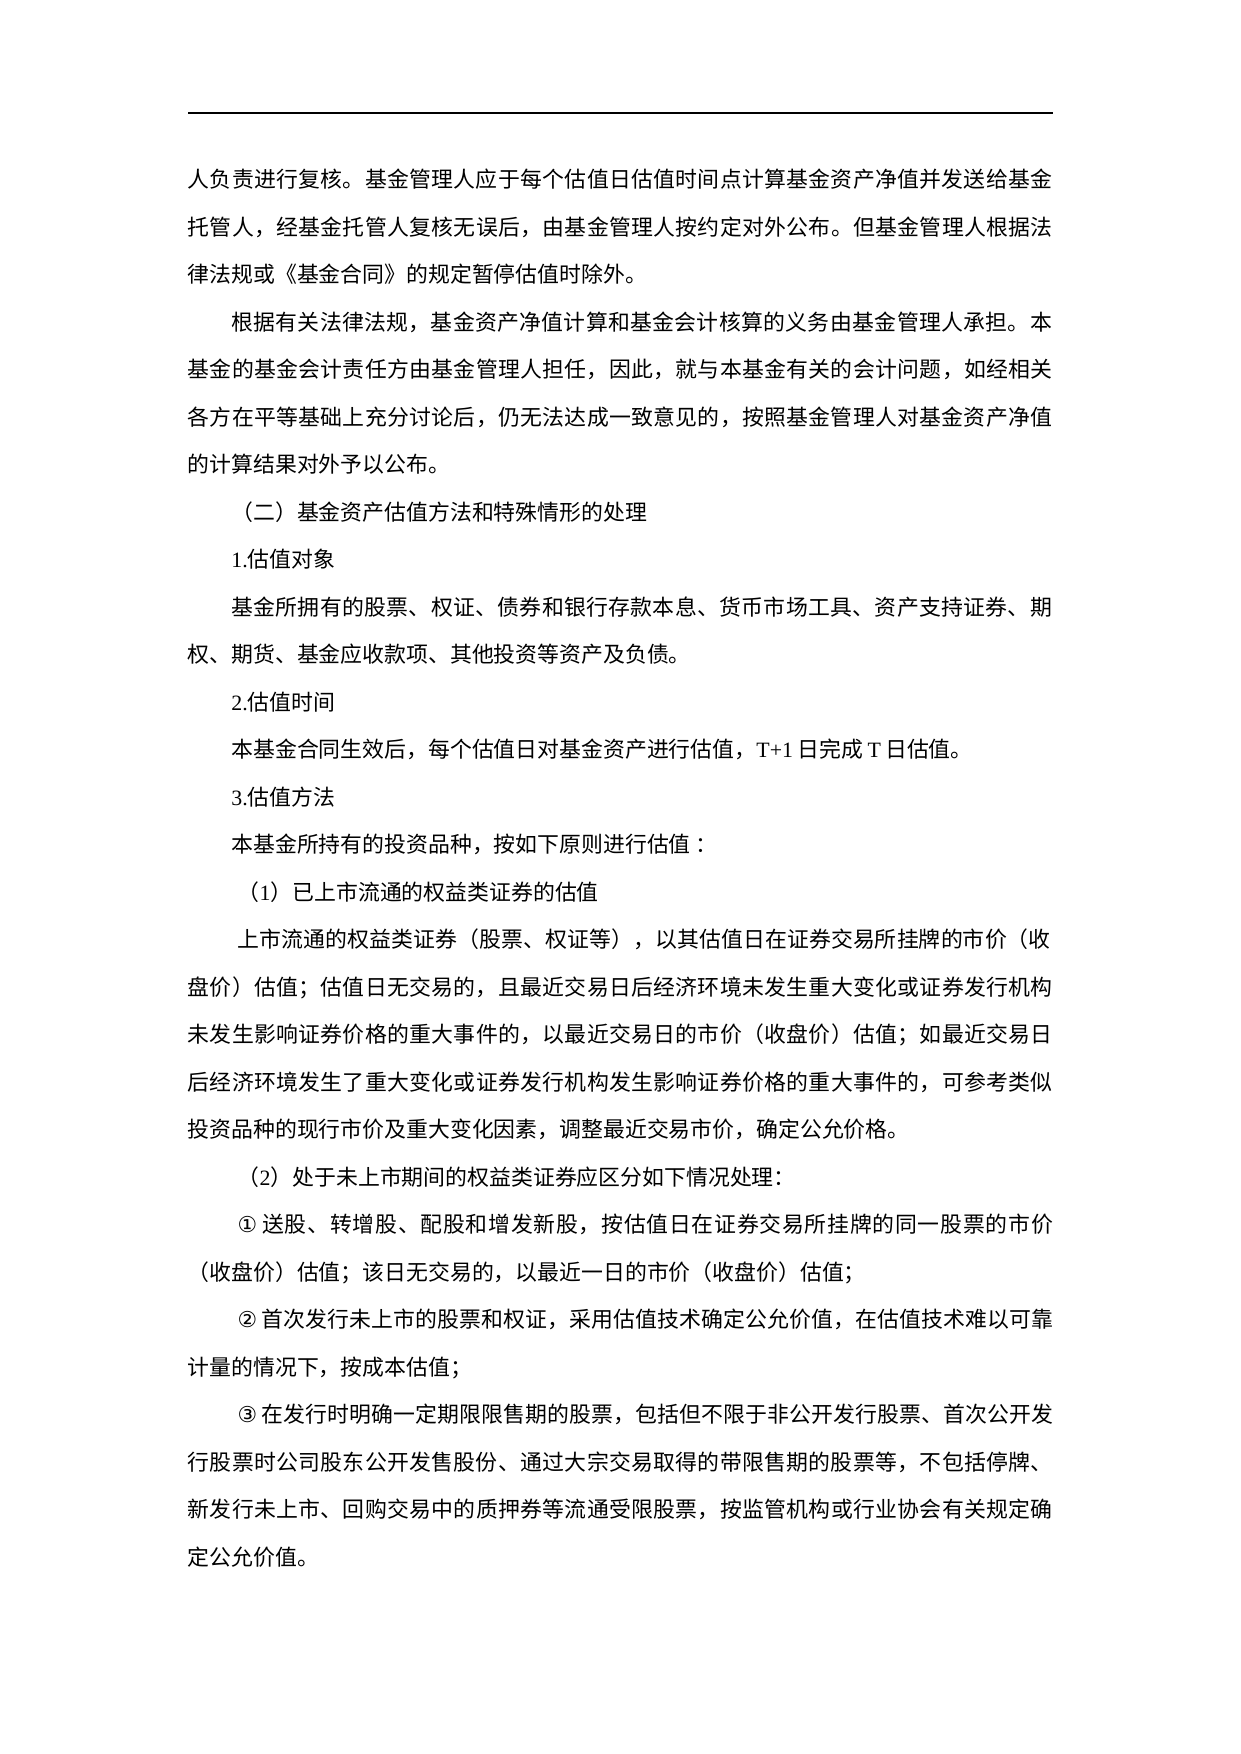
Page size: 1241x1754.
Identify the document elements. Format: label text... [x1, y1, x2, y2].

text 2.估值时间 [187, 684, 1053, 716]
text 基金所拥有的股票、权证、债券和银行存款本息、货币市场工具、资产支持证券、期权、期货、基金应收款项、其他投资等资产及负债。 [187, 589, 1053, 669]
text （二）基金资产估值方法和特殊情形的处理 [187, 494, 1053, 526]
text ①送股、转增股、配股和增发新股，按估值日在证券交易所挂牌的同一股票的市价（收盘价）估值；该日无交易的，以最近一日的市价（收盘价）估值； [187, 1207, 1053, 1286]
text ②首次发行未上市的股票和权证，采用估值技术确定公允价值，在估值技术难以可靠计量的情况下，按成本估值； [187, 1302, 1053, 1381]
text 根据有关法律法规，基金资产净值计算和基金会计核算的义务由基金管理人承担。本基金的基金会计责任方由基金管理人担任，因此，就与本基金有关的会计问题，如经相关各方在平等基础上充分讨论后，仍无法达成一致意见的，按照基金管理人对基金资产净值的计算结果对外予以公布。 [187, 304, 1053, 479]
text 3.估值方法 [187, 779, 1053, 811]
text 上市流通的权益类证券（股票、权证等），以其估值日在证券交易所挂牌的市价（收盘价）估值；估值日无交易的，且最近交易日后经济环境未发生重大变化或证券发行机构未发生影响证券价格的重大事件的，以最近交易日的市价（收盘价）估值；如最近交易日后经济环境发生了重大变化或证券发行机构发生影响证券价格的重大事件的，可参考类似投资品种的现行市价及重大变化因素，调整最近交易市价，确定公允价格。 [187, 922, 1053, 1144]
text （1）已上市流通的权益类证券的估值 [187, 874, 1053, 906]
text 1.估值对象 [187, 542, 1053, 574]
text 本基金所持有的投资品种，按如下原则进行估值 ： [187, 827, 1053, 859]
text 本基金合同生效后，每个估值日对基金资产进行估值，T+1日完成T日估值。 [187, 732, 1053, 764]
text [187, 162, 1053, 289]
text ③在发行时明确一定期限限售期的股票，包括但不限于非公开发行股票、首次公开发行股票时公司股东公开发售股份、通过大宗交易取得的带限售期的股票等，不包括停牌、新发行未上市、回购交易中的质押券等流通受限股票，按监管机构或行业协会有关规定确定公允价值。 [187, 1397, 1053, 1571]
text （2）处于未上市期间的权益类证券应区分如下情况处理： [187, 1159, 1053, 1191]
